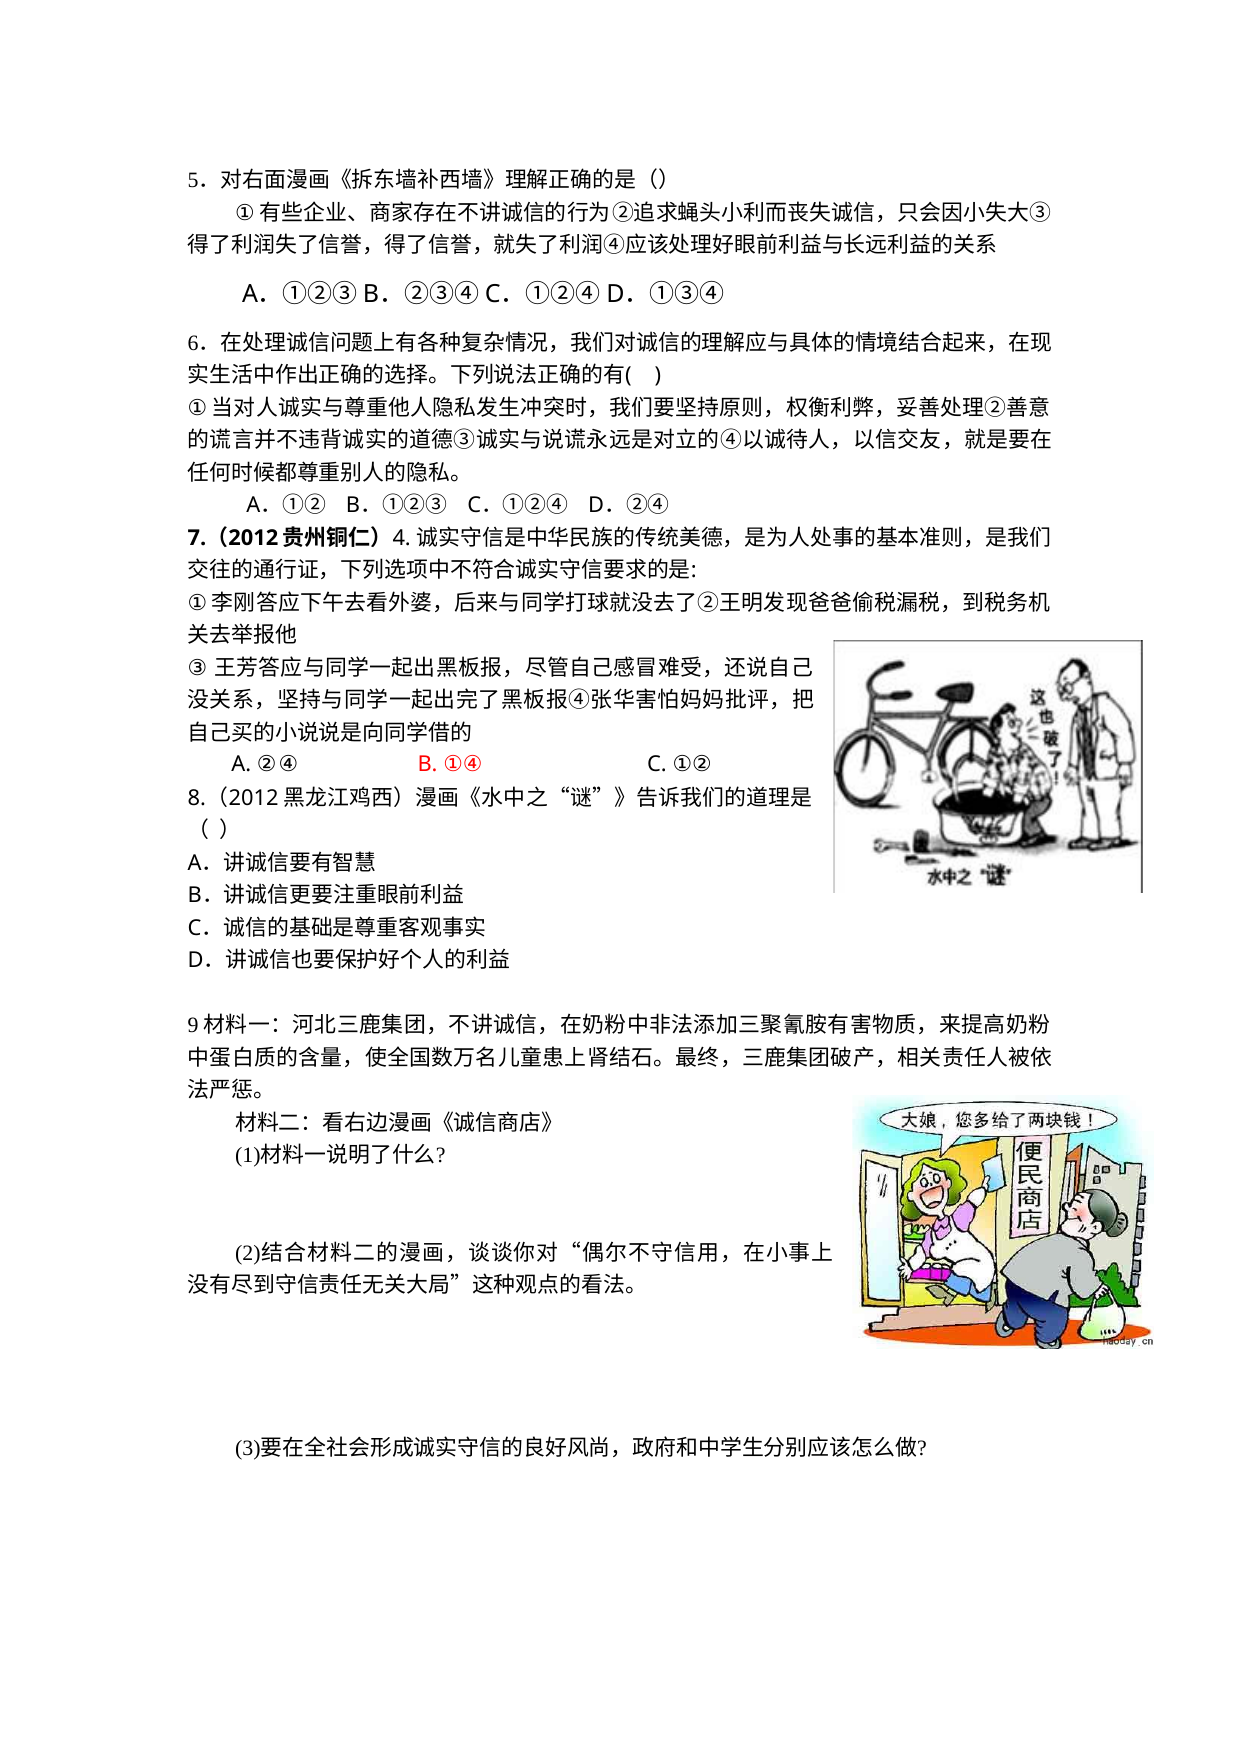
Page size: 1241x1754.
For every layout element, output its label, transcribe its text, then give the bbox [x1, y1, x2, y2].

text ①李刚答应下午去看外婆，后来与同学打球就没去了②王明发现爸爸偷税漏税，到税务机关去举报他 [187, 584, 1053, 649]
text C．诚信的基础是尊重客观事实 [187, 909, 1053, 942]
text 材料二：看右边漫画《诚信商店》 [187, 1104, 852, 1137]
text 5．对右面漫画《拆东墙补西墙》理解正确的是（） [187, 162, 1053, 194]
text ①当对人诚实与尊重他人隐私发生冲突时，我们要坚持原则，权衡利弊，妥善处理②善意的谎言并不违背诚实的道德③诚实与说谎永远是对立的④以诚待人，以信交友，就是要在任何时候都尊重别人的隐私。 [187, 389, 1053, 487]
text B．讲诚信更要注重眼前利益 [187, 877, 1053, 909]
text 9材料一：河北三鹿集团，不讲诚信，在奶粉中非法添加三聚氰胺有害物质，来提高奶粉中蛋白质的含量，使全国数万名儿童患上肾结石。最终，三鹿集团破产，相关责任人被依法严惩。 [187, 1007, 1053, 1104]
text A．①②③B．②③④ C．①②④ D．①③④ [187, 259, 1053, 324]
text ③王芳答应与同学一起出黑板报，尽管自己感冒难受，还说自己没关系，坚持与同学一起出完了黑板报④张华害怕妈妈批评，把自己买的小说说是向同学借的 [187, 649, 833, 747]
text A．①② B．①②③ C．①②④ D．②④ [187, 487, 1053, 519]
picture [852, 1095, 1154, 1349]
text (1)材料一说明了什么? [187, 1137, 852, 1169]
text D．讲诚信也要保护好个人的利益 [187, 942, 1053, 974]
text ①有些企业、商家存在不讲诚信的行为②追求蝇头小利而丧失诚信，只会因小失大③得了利润失了信誉，得了信誉，就失了利润④应该处理好眼前利益与长远利益的关系 [187, 194, 1053, 259]
text 8.（2012黑龙江鸡西）漫画《水中之“谜”》告诉我们的道理是（ ） [187, 779, 833, 844]
text A．讲诚信要有智慧 [187, 844, 833, 877]
text 6．在处理诚信问题上有各种复杂情况，我们对诚信的理解应与具体的情境结合起来，在现实生活中作出正确的选择。下列说法正确的有( ) [187, 324, 1053, 389]
text 7.（2012贵州铜仁）4. 诚实守信是中华民族的传统美德，是为人处事的基本准则，是我们交往的通行证，下列选项中不符合诚实守信要求的是: [187, 519, 1053, 584]
text A. ②④ B. ①④ C. ①② D. ②③ [187, 747, 833, 779]
picture [833, 640, 1143, 893]
text (2)结合材料二的漫画，谈谈你对“偶尔不守信用，在小事上没有尽到守信责任无关大局”这种观点的看法。 [187, 1234, 852, 1299]
text (3)要在全社会形成诚实守信的良好风尚，政府和中学生分别应该怎么做? [187, 1429, 1053, 1462]
